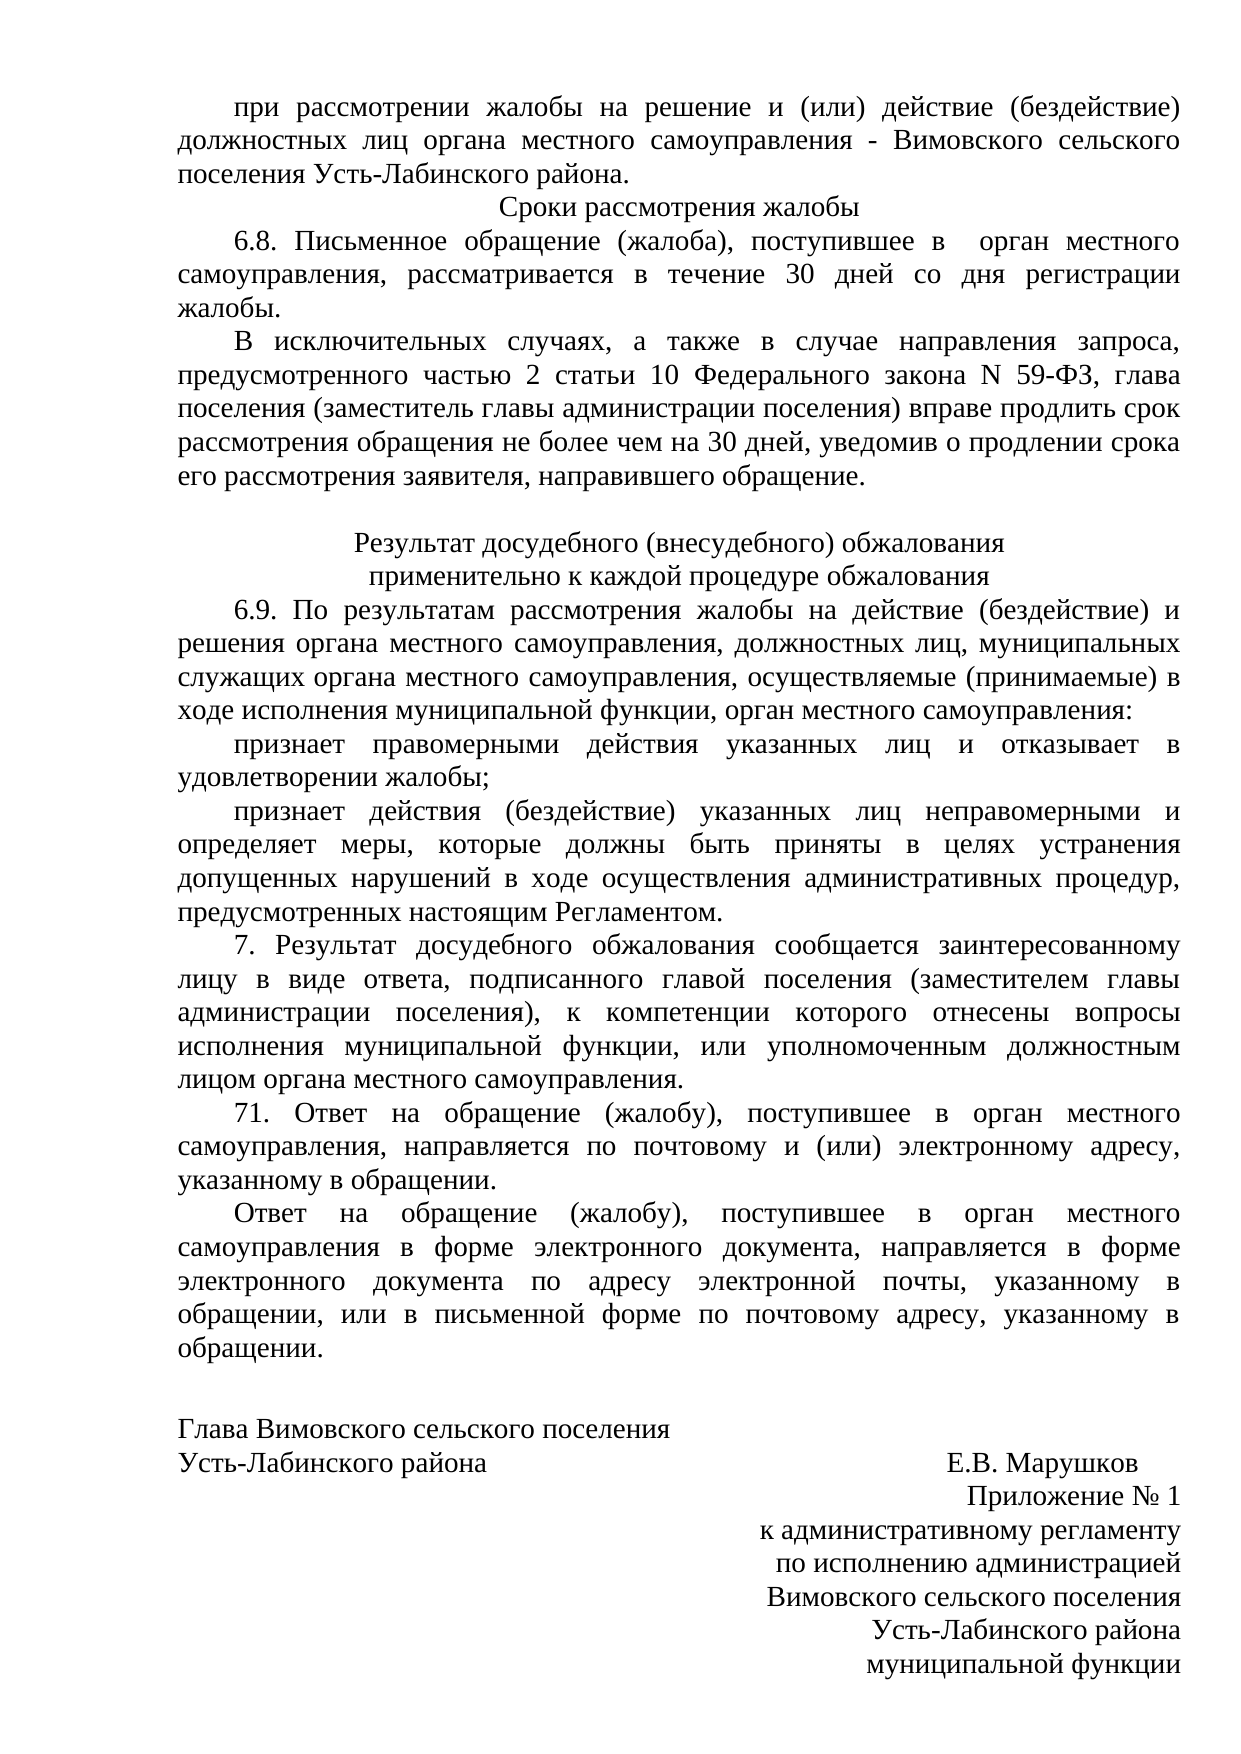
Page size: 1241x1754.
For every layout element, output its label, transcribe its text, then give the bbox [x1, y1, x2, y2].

text 71. Ответ на обращение (жалобу), поступившее в орган местного самоуправления, направляется по почтовому и (или) электронному адресу, указанному в обращении. [177, 1095, 1181, 1196]
text 6.9. По результатам рассмотрения жалобы на действие (бездействие) и решения органа местного самоуправления, должностных лиц, муниципальных служащих органа местного самоуправления, осуществляемые (принимаемые) в ходе исполнения муниципальной функции, орган местного самоуправления: [177, 592, 1181, 726]
text признает правомерными действия указанных лиц и отказывает в удовлетворении жалобы; [177, 726, 1181, 793]
text по исполнению администрацией [709, 1545, 1181, 1579]
text признает действия (бездействие) указанных лиц неправомерными и определяет меры, которые должны быть приняты в целях устранения допущенных нарушений в ходе осуществления административных процедур, предусмотренных настоящим Регламентом. [177, 793, 1181, 927]
text Вимовского сельского поселения Усть-Лабинского района [709, 1579, 1181, 1646]
text Приложение № 1 [709, 1478, 1181, 1512]
text 7. Результат досудебного обжалования сообщается заинтересованному лицу в виде ответа, подписанного главой поселения (заместителем главы администрации поселения), к компетенции которого отнесены вопросы исполнения муниципальной функции, или уполномоченным должностным лицом органа местного самоуправления. [177, 927, 1181, 1095]
text В исключительных случаях, а также в случае направления запроса, предусмотренного частью 2 статьи 10 Федерального закона N 59-ФЗ, глава поселения (заместитель главы администрации поселения) вправе продлить срок рассмотрения обращения не более чем на 30 дней, уведомив о продлении срока его рассмотрения заявителя, направившего обращение. [177, 323, 1181, 491]
text Усть-Лабинского района Е.В. Марушков [177, 1445, 1181, 1478]
text применительно к каждой процедуре обжалования [177, 558, 1181, 592]
text Результат досудебного (внесудебного) обжалования [177, 525, 1181, 558]
text Ответ на обращение (жалобу), поступившее в орган местного самоуправления в форме электронного документа, направляется в форме электронного документа по адресу электронной почты, указанному в обращении, или в письменной форме по почтовому адресу, указанному в обращении. [177, 1196, 1181, 1363]
text Сроки рассмотрения жалобы [177, 189, 1181, 223]
text Глава Вимовского сельского поселения [177, 1411, 1181, 1445]
text 6.8. Письменное обращение (жалоба), поступившее в орган местного самоуправления, рассматривается в течение 30 дней со дня регистрации жалобы. [177, 223, 1181, 323]
text при рассмотрении жалобы на решение и (или) действие (бездействие) должностных лиц органа местного самоуправления - Вимовского сельского поселения Усть-Лабинского района. [177, 89, 1181, 189]
text к административному регламенту [709, 1512, 1181, 1545]
text муниципальной функции [709, 1646, 1181, 1679]
